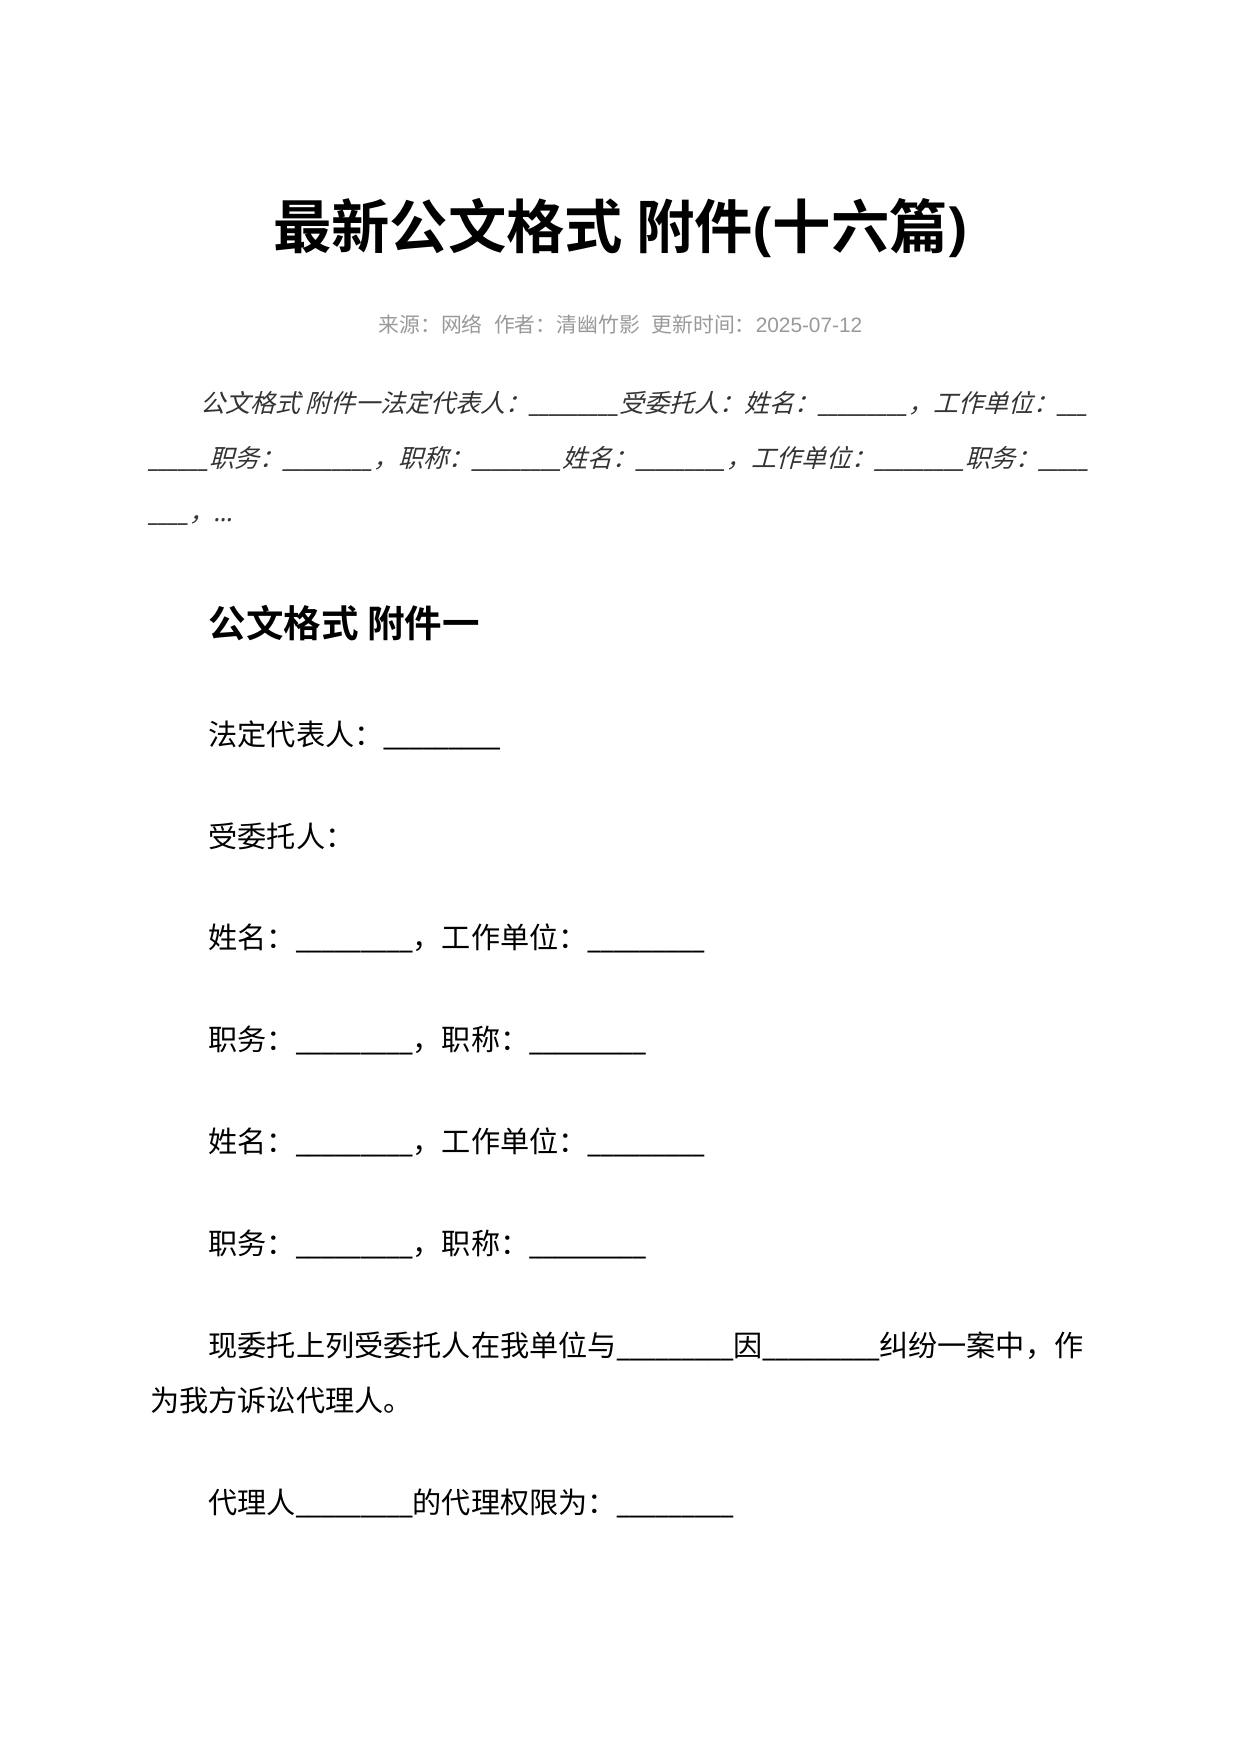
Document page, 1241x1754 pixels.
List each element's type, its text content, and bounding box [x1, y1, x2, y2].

text 受委托人： [150, 813, 1090, 855]
text 姓名：_________，工作单位：_________ [150, 1119, 1090, 1161]
text 职务：_________，职称：_________ [150, 1221, 1090, 1263]
text 法定代表人：_________ [150, 711, 1090, 753]
text 公文格式 附件一法定代表人：_________受委托人：姓名：_________，工作单位：_________职务：_________，职称：_________姓名：_________，工作单位：_________职务：_________，... [150, 384, 1090, 529]
text 公文格式 附件一 [150, 594, 1090, 648]
text 职务：_________，职称：_________ [150, 1017, 1090, 1059]
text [150, 1479, 1090, 1522]
text 姓名：_________，工作单位：_________ [150, 915, 1090, 957]
text 现委托上列受委托人在我单位与_________因_________纠纷一案中，作为我方诉讼代理人。 [150, 1323, 1090, 1420]
text 来源：网络 作者：清幽竹影 更新时间：2025-07-12 [150, 313, 1090, 337]
subtitle 最新公文格式 附件(十六篇) [150, 181, 1090, 266]
